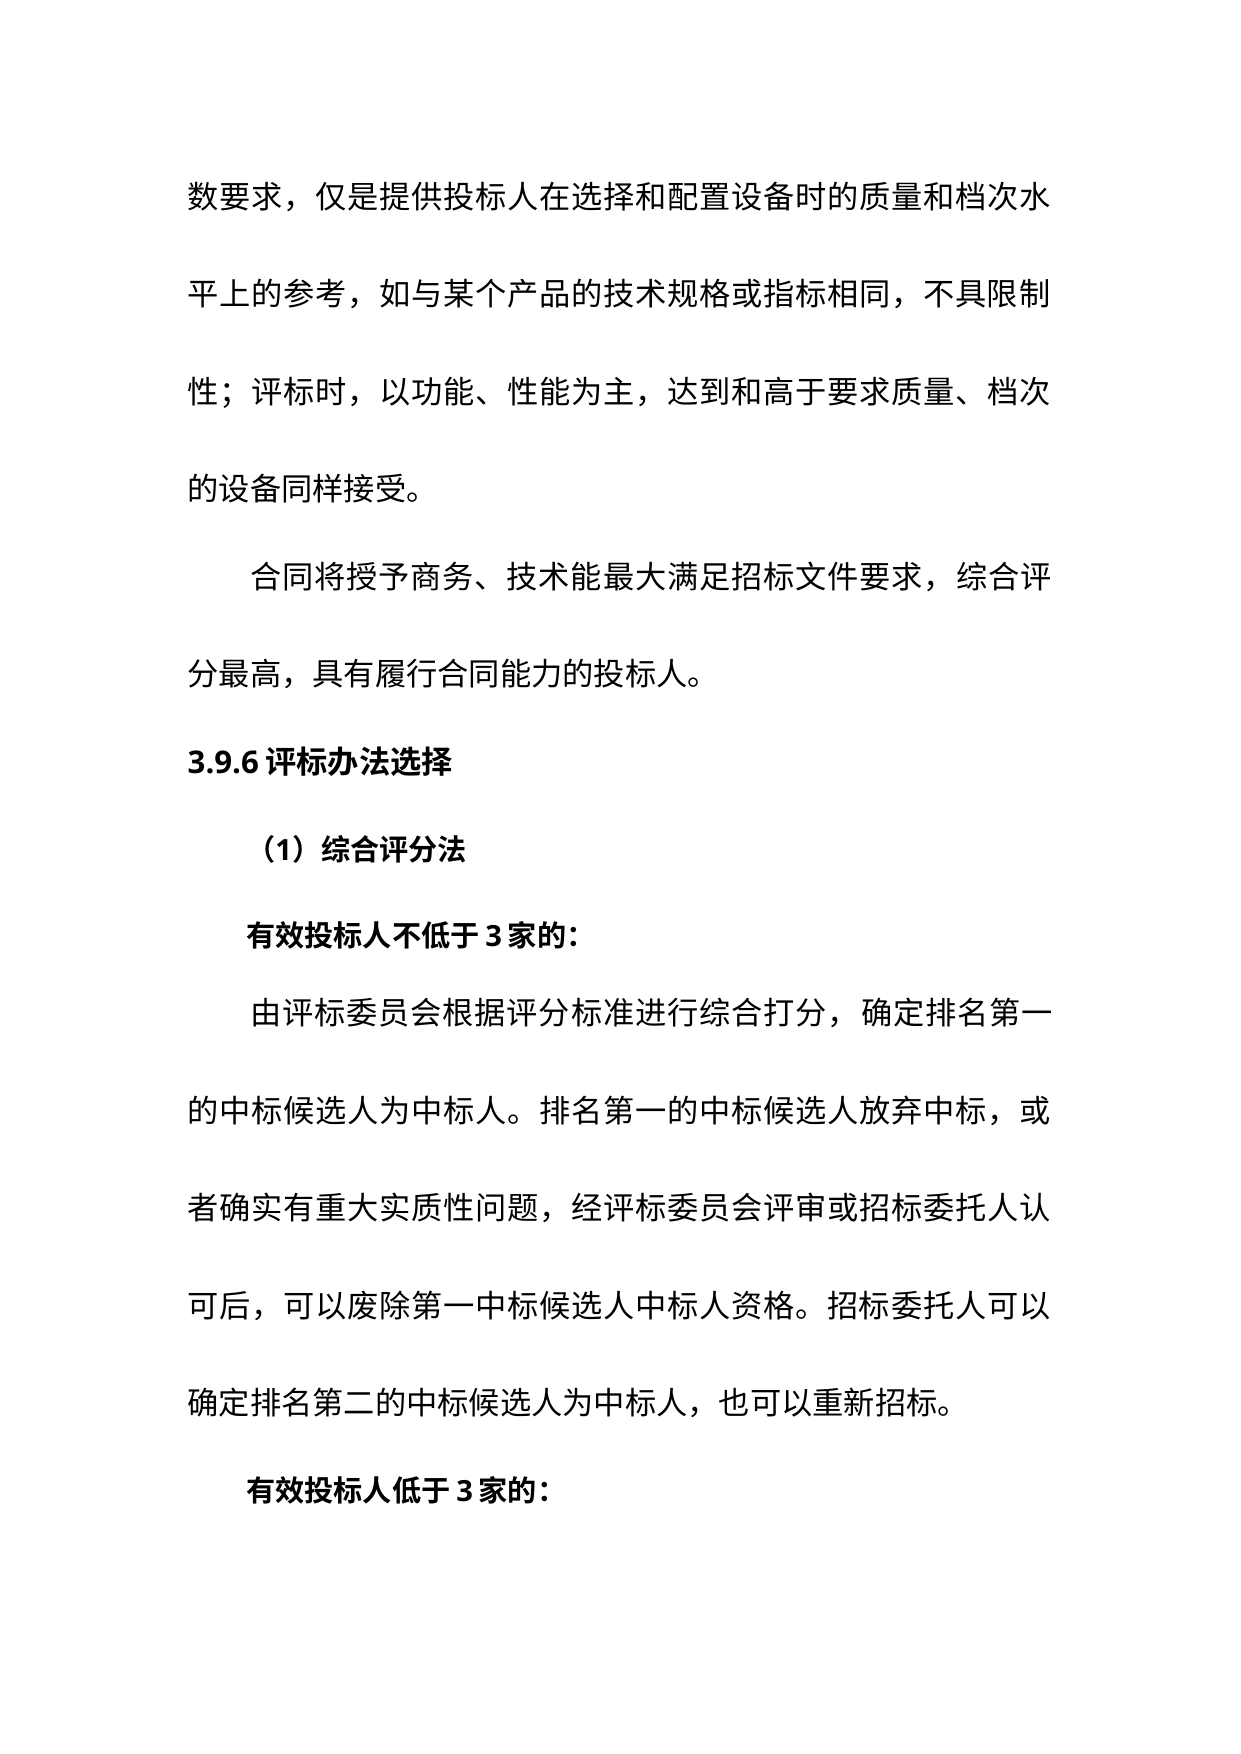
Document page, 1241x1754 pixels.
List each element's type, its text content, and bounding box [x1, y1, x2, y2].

list （1）综合评分法 [187, 815, 1053, 880]
text 有效投标人低于3家的： [187, 1456, 1053, 1521]
text 3.9.6评标办法选择 [187, 727, 1053, 792]
text 由评标委员会根据评分标准进行综合打分，确定排名第一的中标候选人为中标人。排名第一的中标候选人放弃中标，或者确实有重大实质性问题，经评标委员会评审或招标委托人认可后，可以废除第一中标候选人中标人资格。招标委托人可以确定排名第二的中标候选人为中标人，也可以重新招标。 [187, 978, 1053, 1433]
text 有效投标人不低于3家的： [187, 901, 1053, 966]
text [187, 162, 1053, 519]
text 合同将授予商务、技术能最大满足招标文件要求，综合评分最高，具有履行合同能力的投标人。 [187, 542, 1053, 704]
